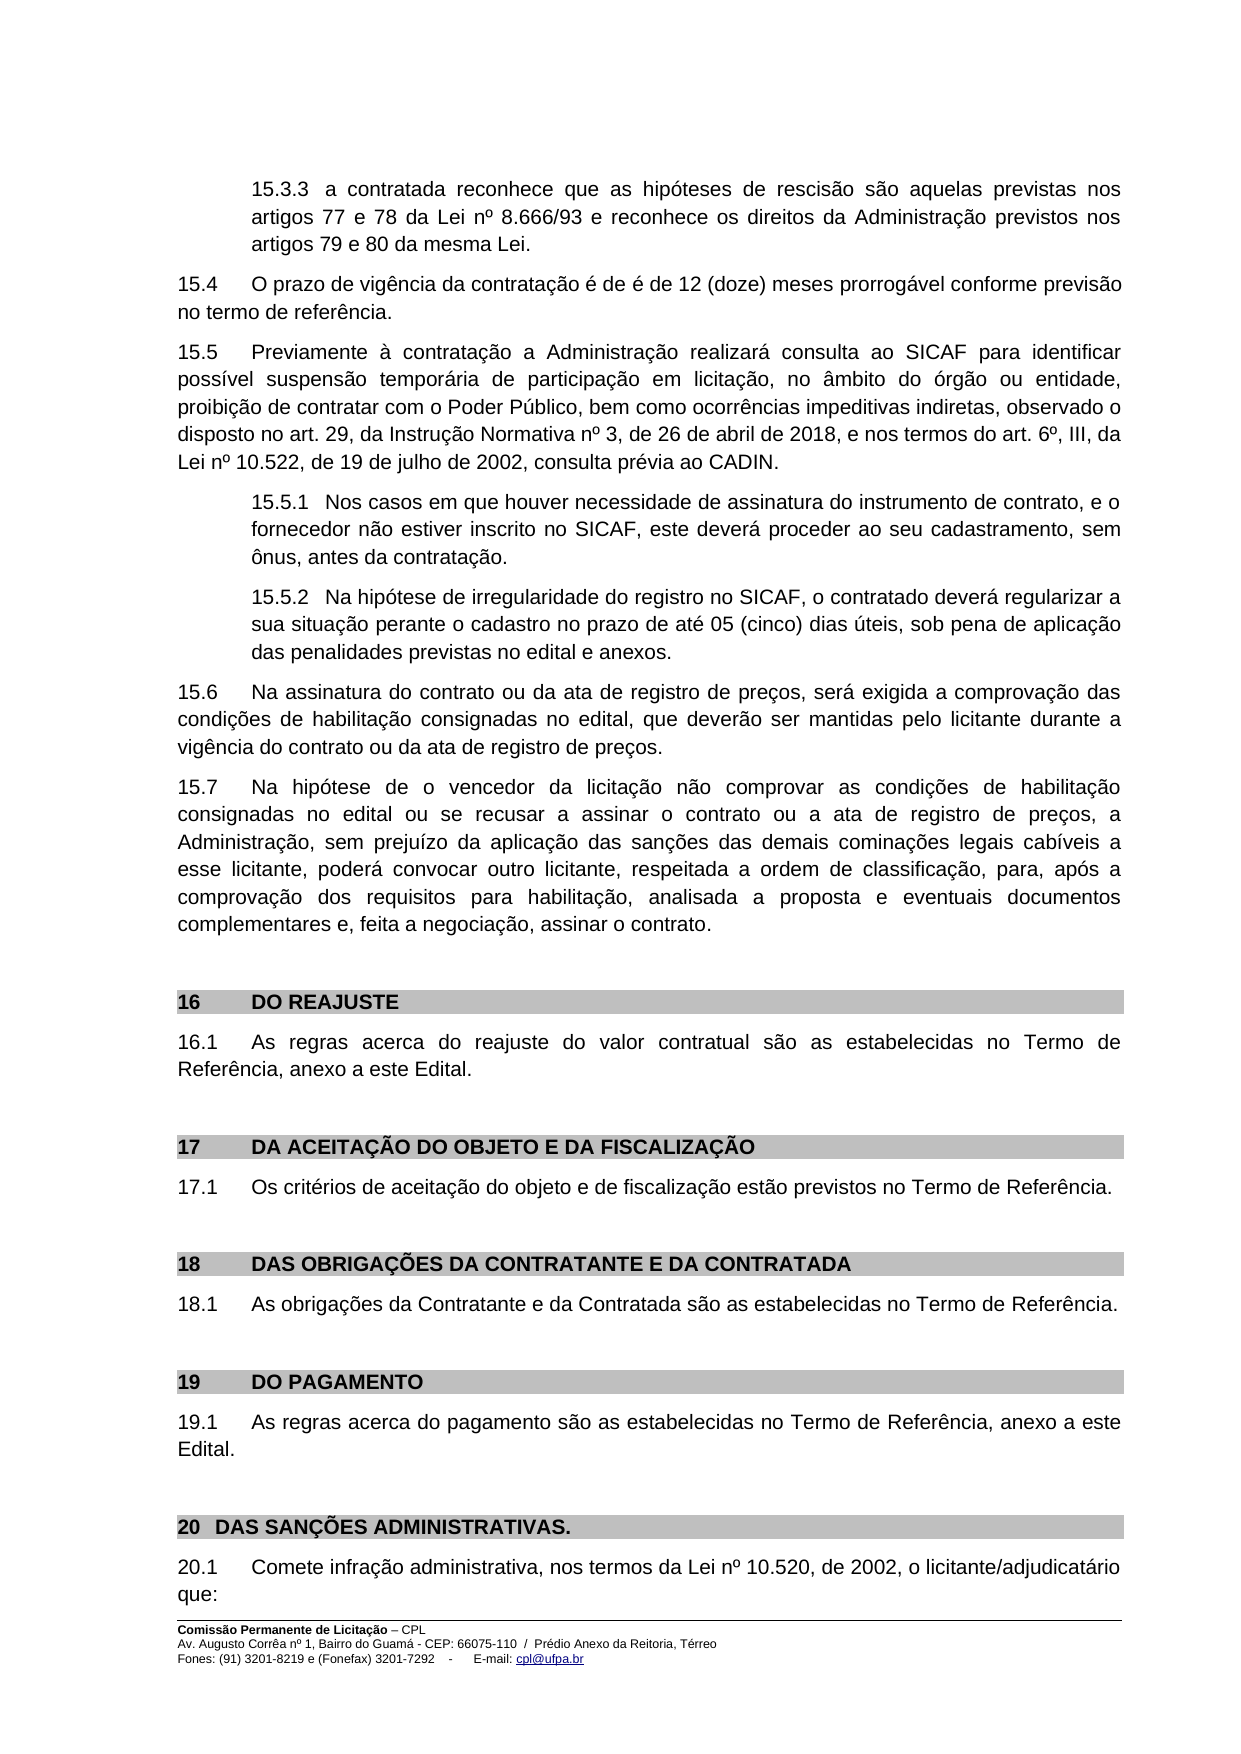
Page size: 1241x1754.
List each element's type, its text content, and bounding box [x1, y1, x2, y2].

list Os critérios de aceitação do objeto e de fiscalização estão previstos no Termo de Referência. [177, 1175, 1122, 1199]
list O prazo de vigência da contratação é de é de 12 (doze) meses prorrogável conforme previsão no termo de referência. [177, 272, 1122, 324]
list As regras acerca do reajuste do valor contratual são as estabelecidas no Termo de Referência, anexo a este Edital. [177, 1030, 1122, 1081]
list DA ACEITAÇÃO DO OBJETO E DA FISCALIZAÇÃO [177, 1135, 1124, 1159]
list Na assinatura do contrato ou da ata de registro de preços, será exigida a comprovação das condições de habilitação consignadas no edital, que deverão ser mantidas pelo licitante durante a vigência do contrato ou da ata de registro de preços. [177, 680, 1122, 759]
list Nos casos em que houver necessidade de assinatura do instrumento de contrato, e o fornecedor não estiver inscrito no SICAF, este deverá proceder ao seu cadastramento, sem ônus, antes da contratação. [251, 490, 1122, 569]
list As regras acerca do pagamento são as estabelecidas no Termo de Referência, anexo a este Edital. [177, 1410, 1122, 1461]
list DO PAGAMENTO [177, 1370, 1124, 1394]
list Na hipótese de irregularidade do registro no SICAF, o contratado deverá regularizar a sua situação perante o cadastro no prazo de até 05 (cinco) dias úteis, sob pena de aplicação das penalidades previstas no edital e anexos. [251, 585, 1122, 664]
list Comete infração administrativa, nos termos da Lei nº 10.520, de 2002, o licitante/adjudicatário que: [177, 1555, 1122, 1606]
list Previamente à contratação a Administração realizará consulta ao SICAF para identificar possível suspensão temporária de participação em licitação, no âmbito do órgão ou entidade, proibição de contratar com o Poder Público, bem como ocorrências impeditivas indiretas, observado o disposto no art. 29, da Instrução Normativa nº 3, de 26 de abril de 2018, e nos termos do art. 6º, III, da Lei nº 10.522, de 19 de julho de 2002, consulta prévia ao CADIN. [177, 340, 1122, 474]
list a contratada reconhece que as hipóteses de rescisão são aquelas previstas nos artigos 77 e 78 da Lei nº 8.666/93 e reconhece os direitos da Administração previstos nos artigos 79 e 80 da mesma Lei. [251, 177, 1122, 256]
list DAS SANÇÕES ADMINISTRATIVAS. [177, 1515, 1124, 1539]
list DO REAJUSTE [177, 990, 1124, 1014]
list Na hipótese de o vencedor da licitação não comprovar as condições de habilitação consignadas no edital ou se recusar a assinar o contrato ou a ata de registro de preços, a Administração, sem prejuízo da aplicação das sanções das demais cominações legais cabíveis a esse licitante, poderá convocar outro licitante, respeitada a ordem de classificação, para, após a comprovação dos requisitos para habilitação, analisada a proposta e eventuais documentos complementares e, feita a negociação, assinar o contrato. [177, 775, 1122, 936]
list DAS OBRIGAÇÕES DA CONTRATANTE E DA CONTRATADA [177, 1252, 1124, 1276]
list As obrigações da Contratante e da Contratada são as estabelecidas no Termo de Referência. [177, 1292, 1122, 1316]
